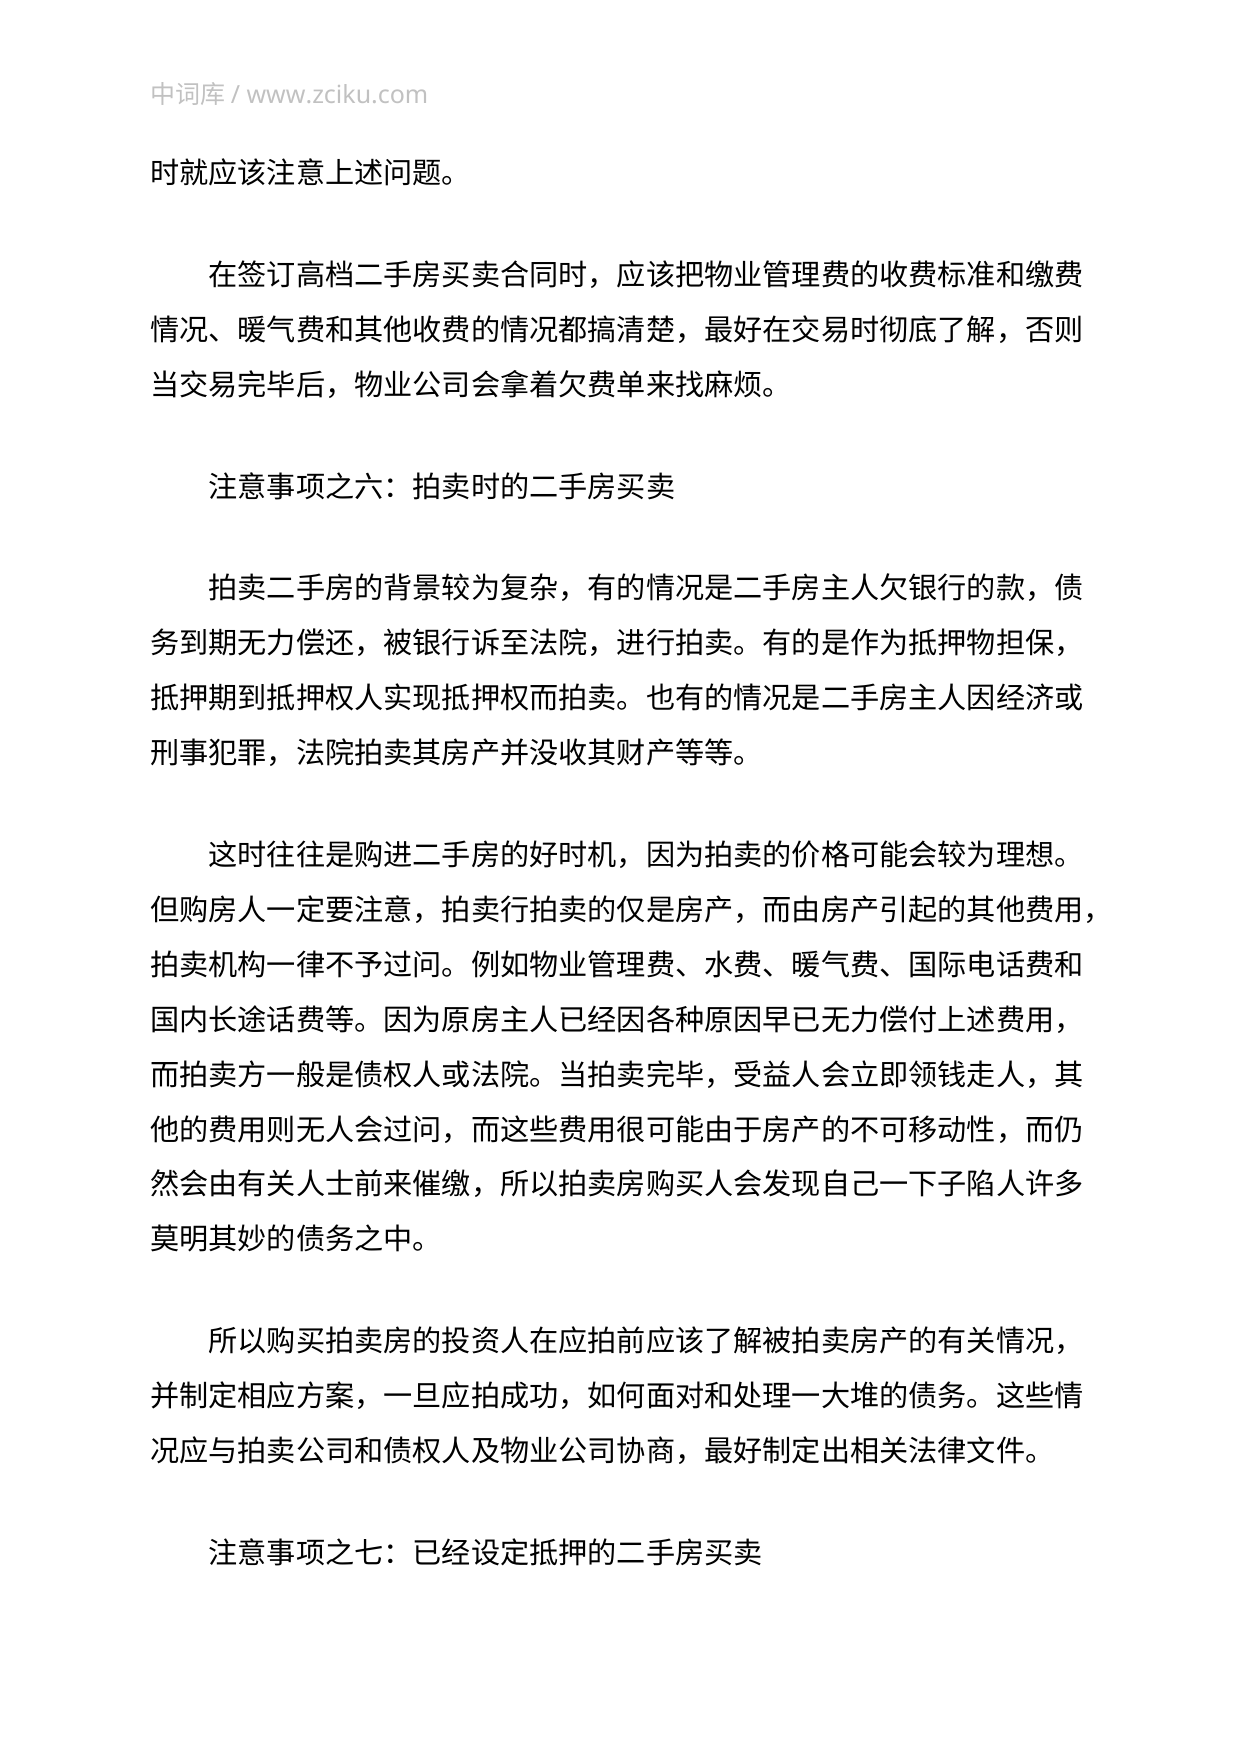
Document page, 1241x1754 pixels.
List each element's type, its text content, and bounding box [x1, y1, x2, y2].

text 在签订高档二手房买卖合同时，应该把物业管理费的收费标准和缴费情况、暖气费和其他收费的情况都搞清楚，最好在交易时彻底了解，否则当交易完毕后，物业公司会拿着欠费单来找麻烦。 [150, 252, 1090, 404]
text 注意事项之七：已经设定抵押的二手房买卖 [150, 1529, 1090, 1571]
text 这时往往是购进二手房的好时机，因为拍卖的价格可能会较为理想。但购房人一定要注意，拍卖行拍卖的仅是房产，而由房产引起的其他费用，拍卖机构一律不予过问。例如物业管理费、水费、暖气费、国际电话费和国内长途话费等。因为原房主人已经因各种原因早已无力偿付上述费用，而拍卖方一般是债权人或法院。当拍卖完毕，受益人会立即领钱走人，其他的费用则无人会过问，而这些费用很可能由于房产的不可移动性，而仍然会由有关人士前来催缴，所以拍卖房购买人会发现自己一下子陷人许多莫明其妙的债务之中。 [150, 832, 1090, 1258]
text 所以购买拍卖房的投资人在应拍前应该了解被拍卖房产的有关情况，并制定相应方案，一旦应拍成功，如何面对和处理一大堆的债务。这些情况应与拍卖公司和债权人及物业公司协商，最好制定出相关法律文件。 [150, 1318, 1090, 1470]
text 注意事项之六：拍卖时的二手房买卖 [150, 463, 1090, 506]
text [150, 150, 1090, 192]
text 拍卖二手房的背景较为复杂，有的情况是二手房主人欠银行的款，债务到期无力偿还，被银行诉至法院，进行拍卖。有的是作为抵押物担保，抵押期到抵押权人实现抵押权而拍卖。也有的情况是二手房主人因经济或刑事犯罪，法院拍卖其房产并没收其财产等等。 [150, 565, 1090, 772]
